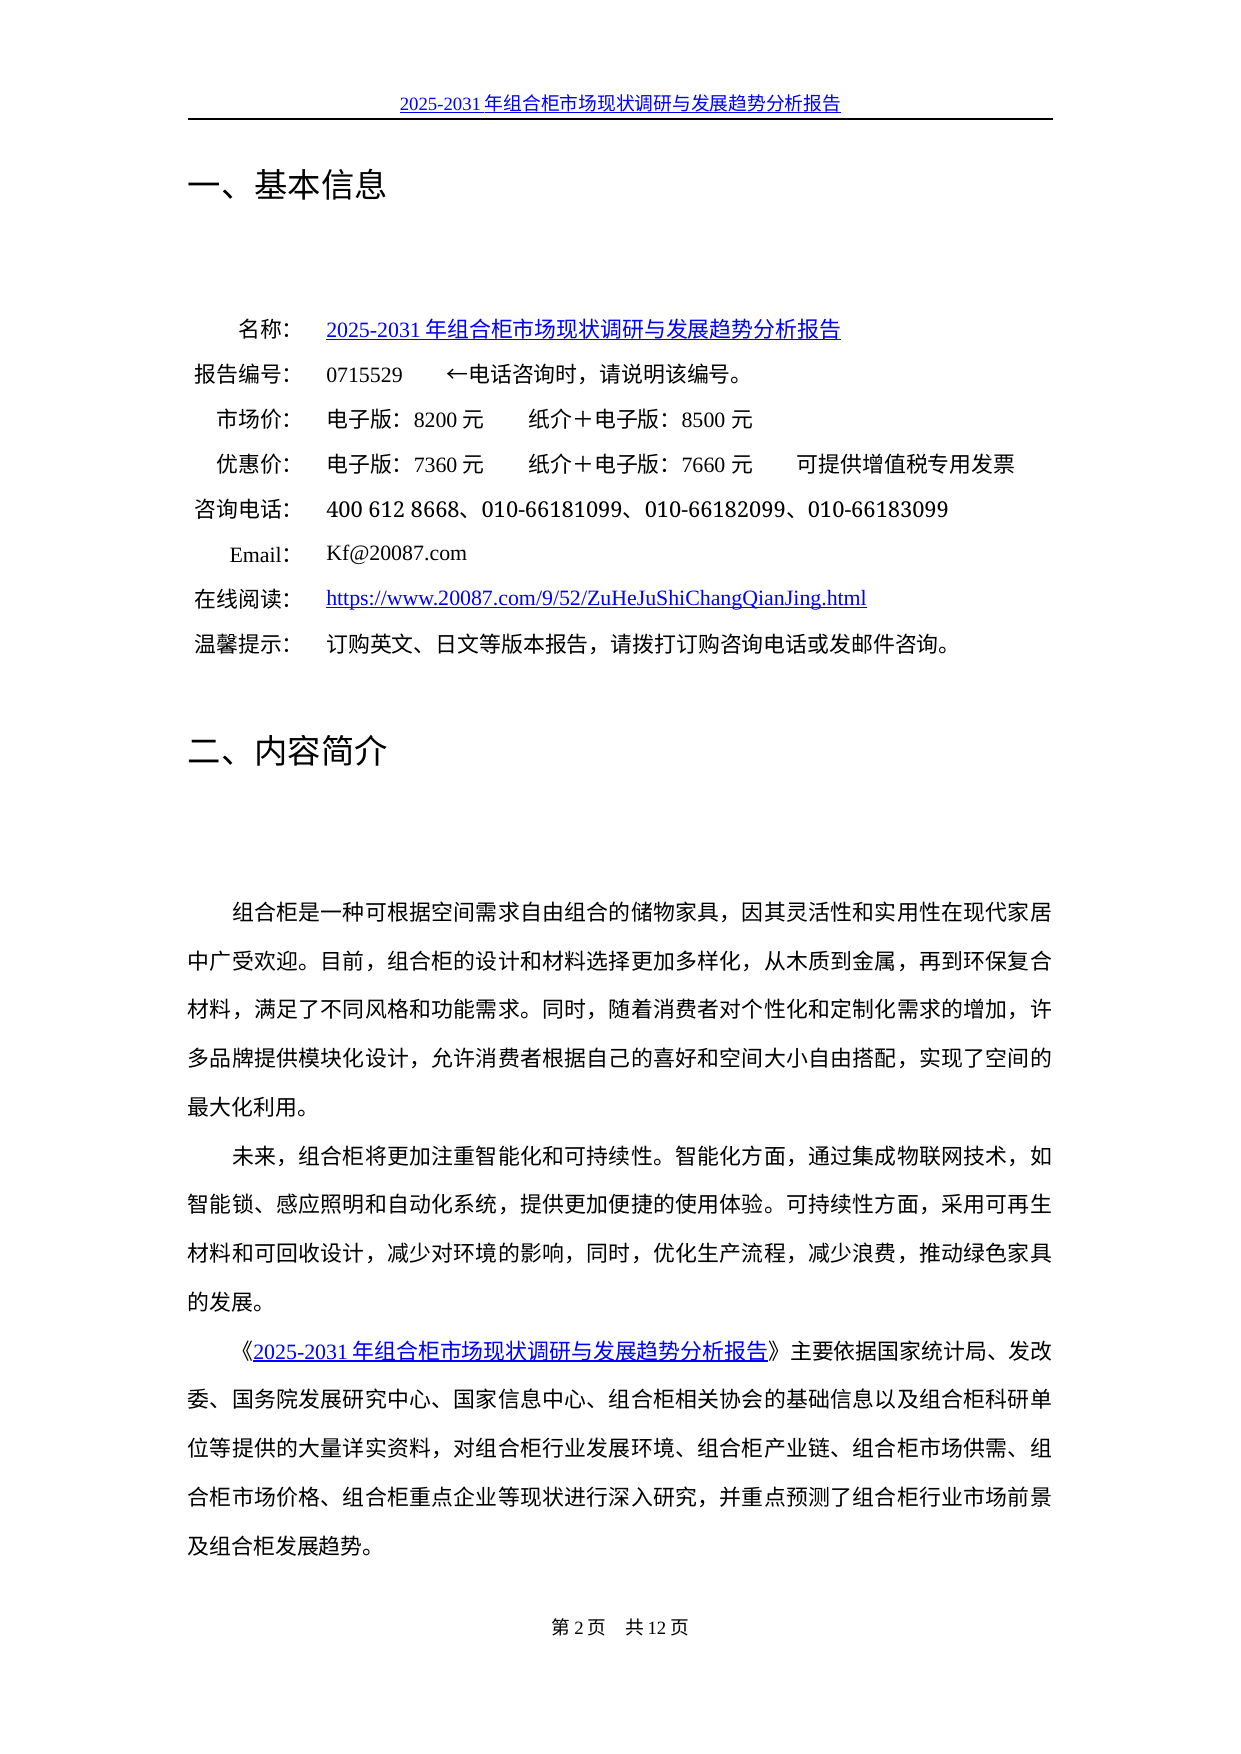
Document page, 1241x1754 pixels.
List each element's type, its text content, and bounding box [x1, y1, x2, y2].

table_cell 电子版：7360 元 纸介＋电子版：7660 元 可提供增值税专用发票 [315, 447, 1073, 492]
table_header 2025-2031年组合柜市场现状调研与发展趋势分析报告 [315, 312, 1073, 357]
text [187, 894, 1053, 1561]
table_cell Email： [167, 537, 315, 582]
title 二、内容简介 [187, 717, 1053, 782]
title 一、基本信息 [187, 150, 1053, 215]
table_cell 报告编号： [167, 357, 315, 402]
table_cell 咨询电话： [167, 492, 315, 537]
table_cell 电子版：8200 元 纸介＋电子版：8500 元 [315, 402, 1073, 447]
table_cell 400 612 8668、010-66181099、010-66182099、010-66183099 [315, 492, 1073, 537]
table_cell 订购英文、日文等版本报告，请拨打订购咨询电话或发邮件咨询。 [315, 627, 1073, 672]
table_cell 0715529 ←电话咨询时，请说明该编号。 [315, 357, 1073, 402]
table_cell [315, 582, 1073, 627]
table_header 名称： [167, 312, 315, 357]
table_cell 市场价： [167, 402, 315, 447]
table_cell 温馨提示： [167, 627, 315, 672]
table_cell 优惠价： [167, 447, 315, 492]
table_cell 在线阅读： [167, 582, 315, 627]
table_cell Kf@20087.com [315, 537, 1073, 582]
